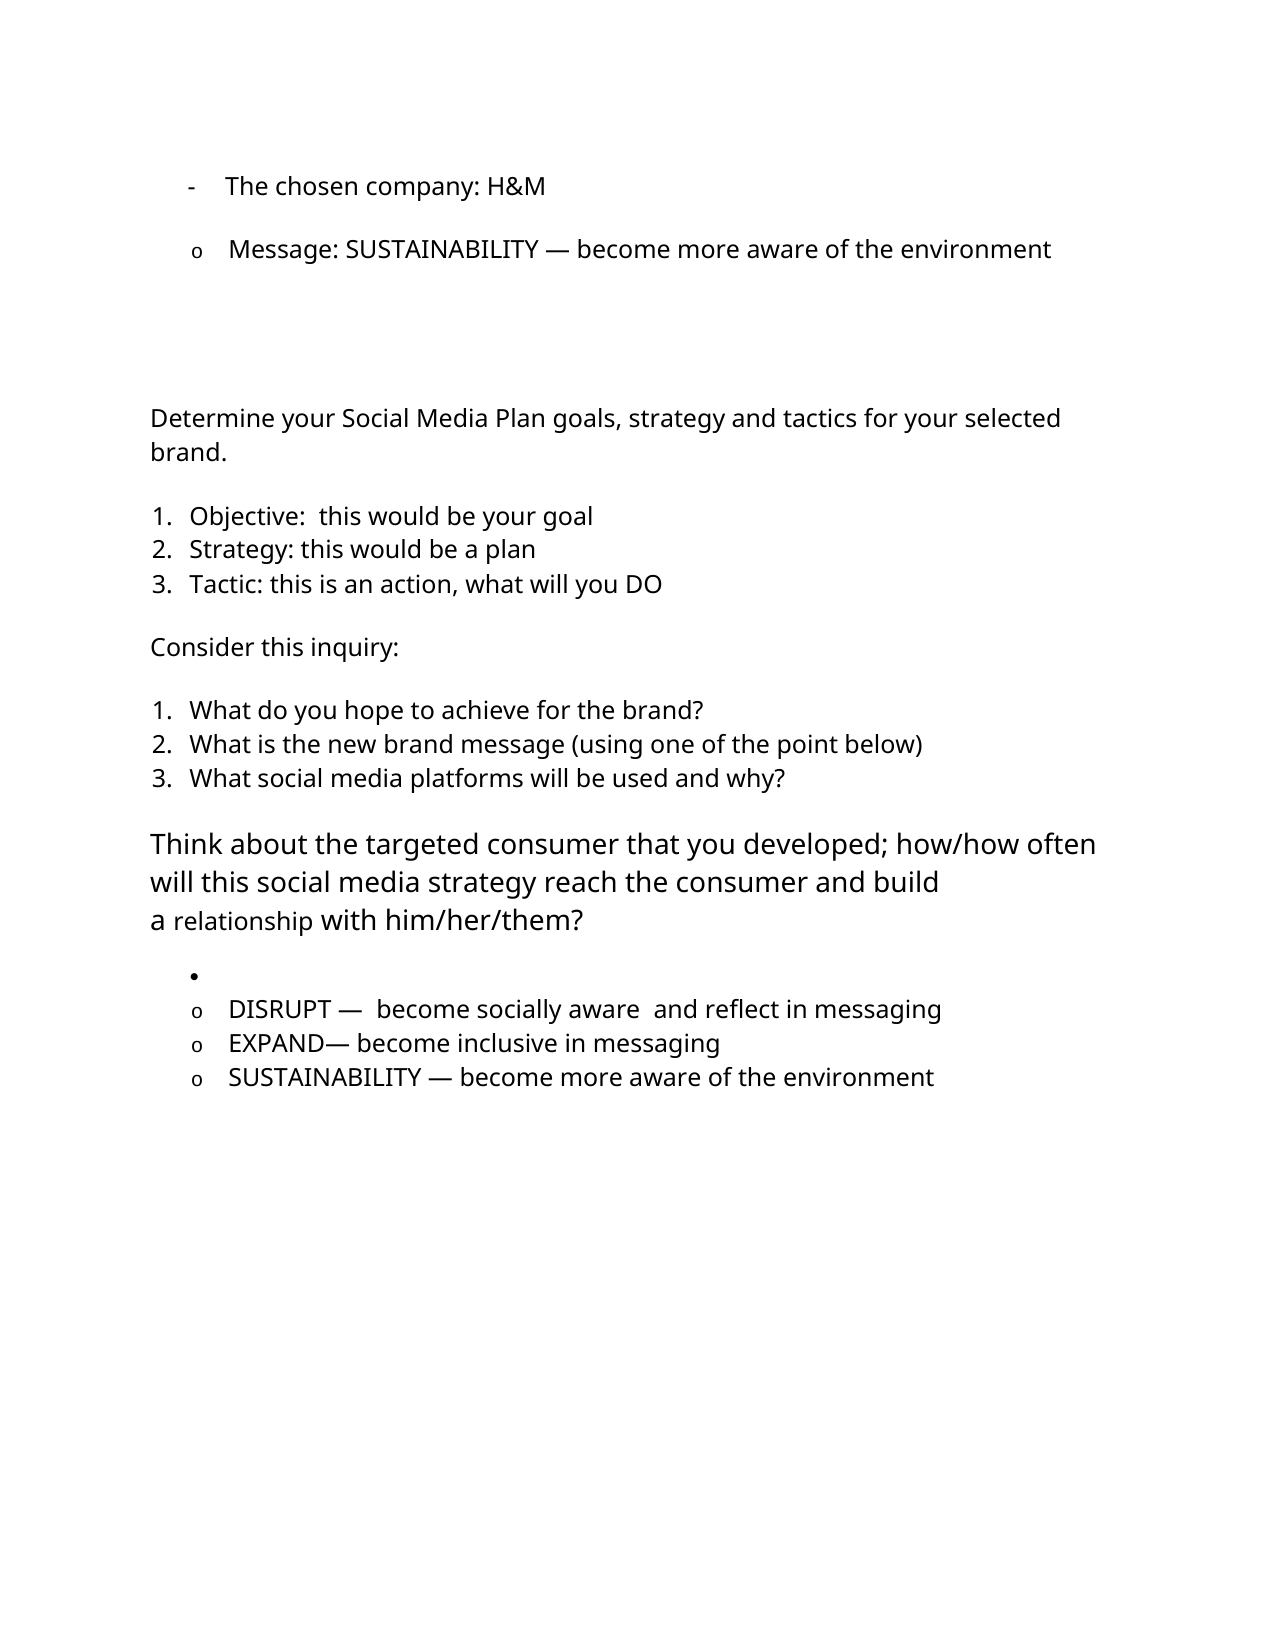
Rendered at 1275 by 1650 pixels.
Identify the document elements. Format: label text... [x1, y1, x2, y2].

list DISRUPT — become socially aware and reflect in messaging [191, 992, 1125, 1026]
list What do you hope to achieve for the brand? [152, 693, 1125, 727]
list SUSTAINABILITY — become more aware of the environment [191, 1060, 1125, 1094]
text Consider this inquiry: [150, 629, 1125, 663]
list What is the new brand message (using one of the point below) [152, 727, 1125, 761]
list Strategy: this would be a plan [152, 532, 1125, 566]
list Tactic: this is an action, what will you DO [152, 566, 1125, 600]
text Think about the targeted consumer that you developed; how/how often will this social media strategy reach the consumer and build a relationship with him/her/them? [150, 824, 1125, 939]
list EXPAND— become inclusive in messaging [191, 1026, 1125, 1060]
list What social media platforms will be used and why? [152, 761, 1125, 795]
text Determine your Social Media Plan goals, strategy and tactics for your selected brand. [150, 401, 1125, 469]
list Objective: this would be your goal [152, 498, 1125, 532]
list Message: SUSTAINABILITY — become more aware of the environment [191, 232, 1125, 266]
list The chosen company: H&M [187, 169, 1125, 203]
